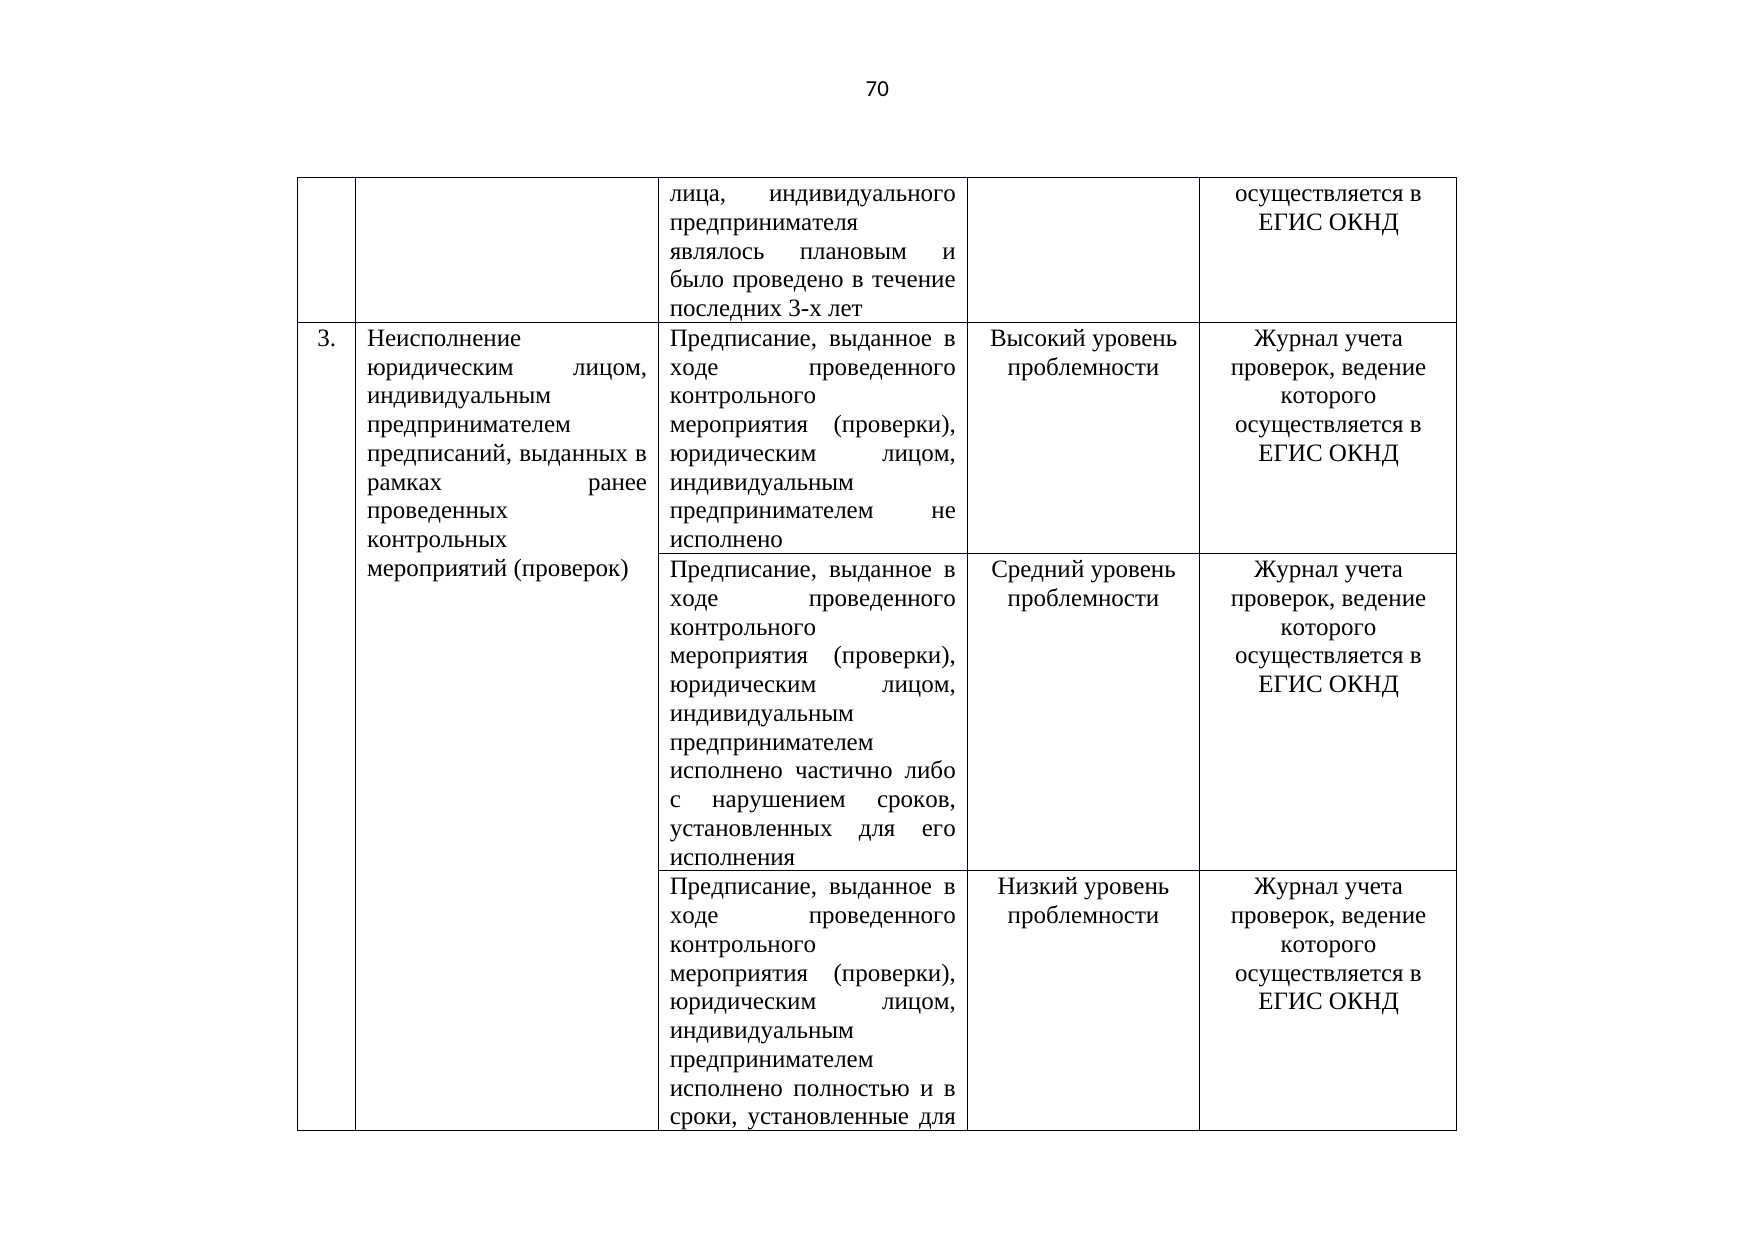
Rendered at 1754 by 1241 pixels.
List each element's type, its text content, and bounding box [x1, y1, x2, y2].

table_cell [968, 178, 1199, 322]
table_cell [298, 178, 355, 322]
table_cell Предписание, выданное в ходе проведенного контрольного мероприятия (проверки), юридическим лицом, индивидуальным предпринимателем исполнено частично либо с нарушением сроков, установленных для его исполнения [659, 554, 967, 870]
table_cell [659, 178, 967, 322]
table_cell Неисполнение юридическим лицом, индивидуальным предпринимателем предписаний, выданных в рамках ранее проведенных контрольных мероприятий (проверок) [356, 323, 658, 1130]
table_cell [1200, 178, 1456, 322]
table_cell Журнал учета проверок, ведение которого осуществляется в ЕГИС ОКНД [1200, 323, 1456, 553]
table_cell Средний уровень проблемности [968, 554, 1199, 870]
table_cell Журнал учета проверок, ведение которого осуществляется в ЕГИС ОКНД [1200, 554, 1456, 870]
table_cell 3. [298, 323, 355, 1130]
table_cell Высокий уровень проблемности [968, 323, 1199, 553]
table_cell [659, 871, 967, 1130]
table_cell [968, 871, 1199, 1130]
table_cell Предписание, выданное в ходе проведенного контрольного мероприятия (проверки), юридическим лицом, индивидуальным предпринимателем не исполнено [659, 323, 967, 553]
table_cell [1200, 871, 1456, 1130]
